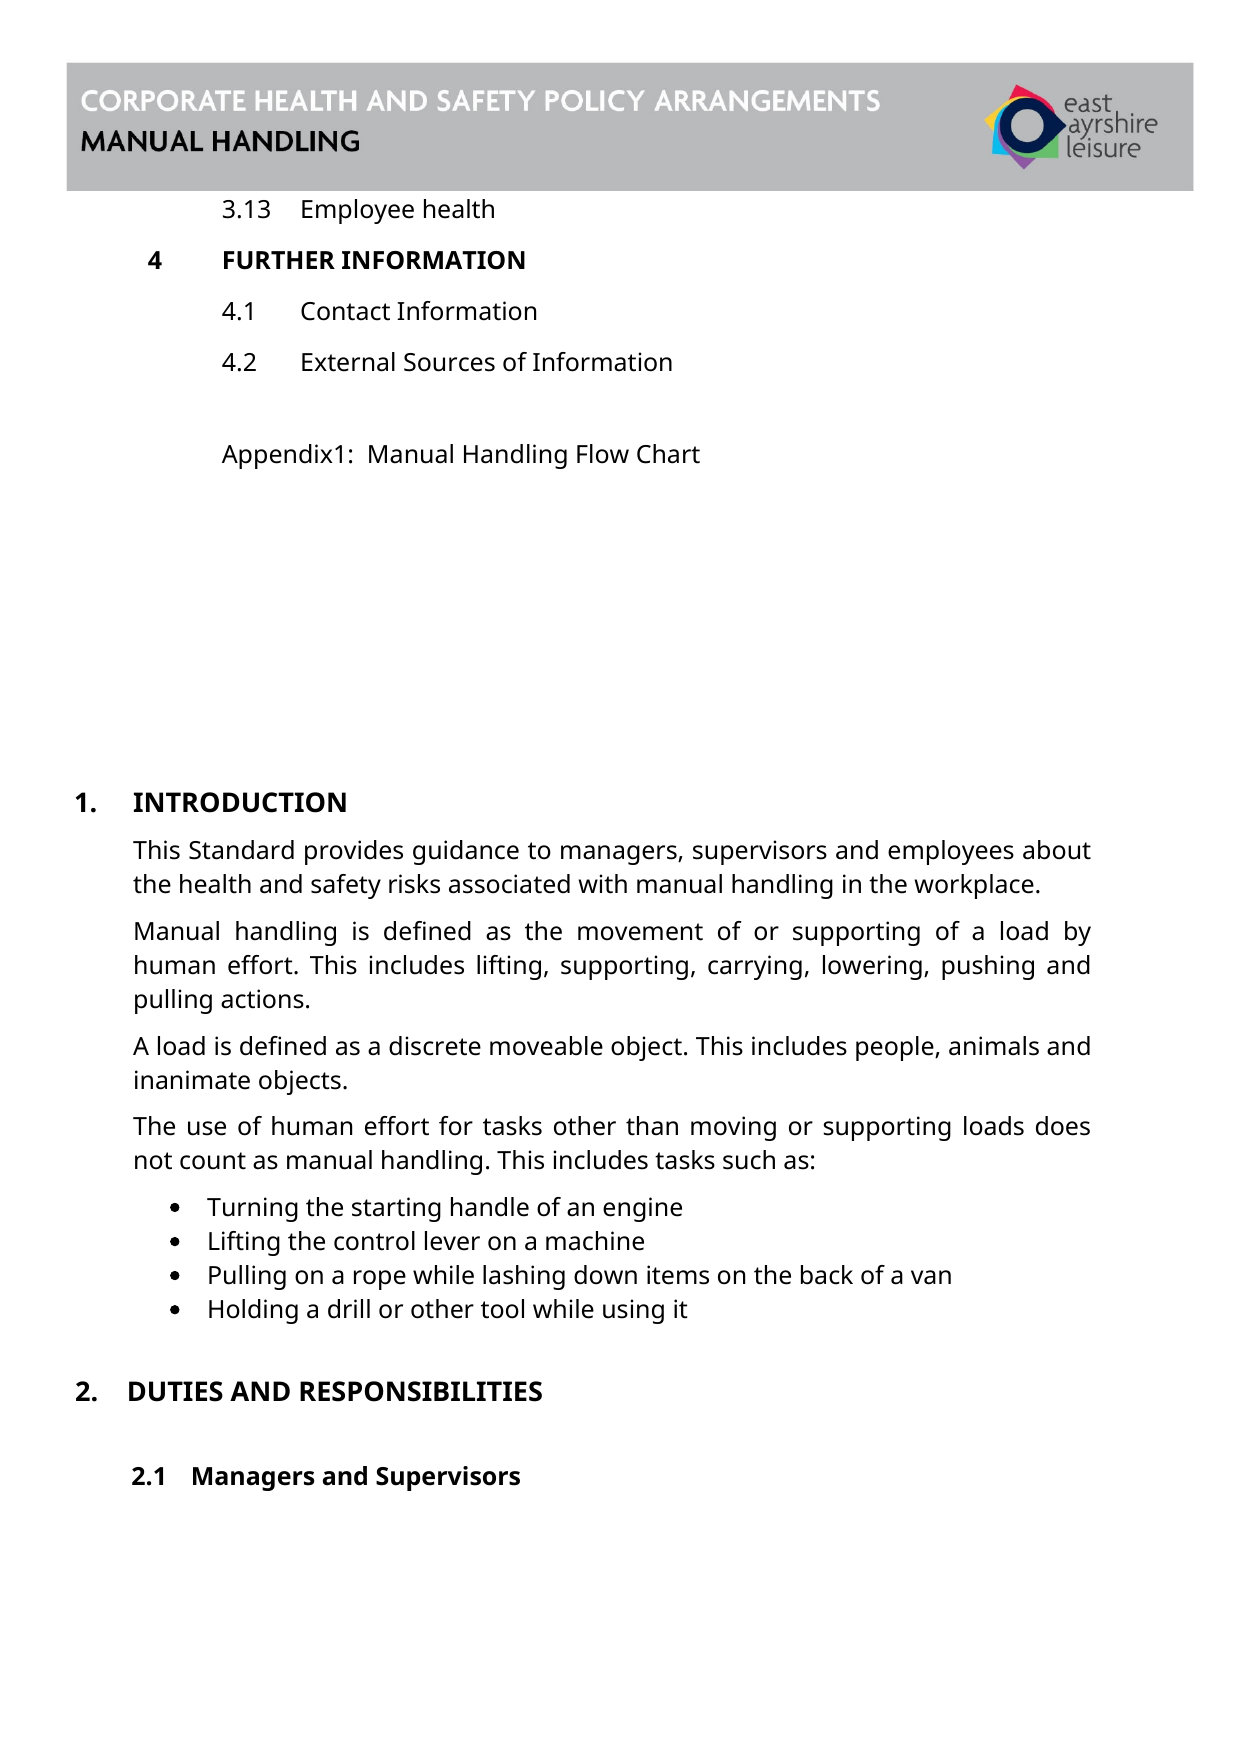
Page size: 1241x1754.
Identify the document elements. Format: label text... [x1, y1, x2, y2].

text 4.2 External Sources of Information [148, 345, 1122, 379]
picture [66, 59, 1194, 191]
text 4.1 Contact Information [148, 294, 1122, 328]
subtitle 1. INTRODUCTION [74, 783, 1093, 820]
subtitle DUTIES AND RESPONSIBILITIES [75, 1372, 1093, 1409]
text Appendix1: Manual Handling Flow Chart [148, 437, 1122, 471]
text The use of human effort for tasks other than moving or supporting loads does not count as manual handling. This includes tasks such as: [74, 1109, 1093, 1177]
text 3.13 Employee health 4 FURTHER INFORMATION [148, 192, 1122, 277]
text This Standard provides guidance to managers, supervisors and employees about the health and safety risks associated with manual handling in the workplace. [74, 833, 1093, 901]
list Managers and Supervisors [131, 1458, 1093, 1492]
list Lifting the control lever on a machine [170, 1223, 1093, 1258]
list Turning the starting handle of an engine [170, 1189, 1093, 1223]
list Pulling on a rope while lashing down items on the back of a van [170, 1258, 1093, 1292]
text A load is defined as a discrete moveable object. This includes people, animals and inanimate objects. [74, 1028, 1093, 1096]
text Manual handling is defined as the movement of or supporting of a load by human effort. This includes lifting, supporting, carrying, lowering, pushing and pulling actions. [74, 913, 1093, 1016]
list Holding a drill or other tool while using it [170, 1292, 1093, 1326]
